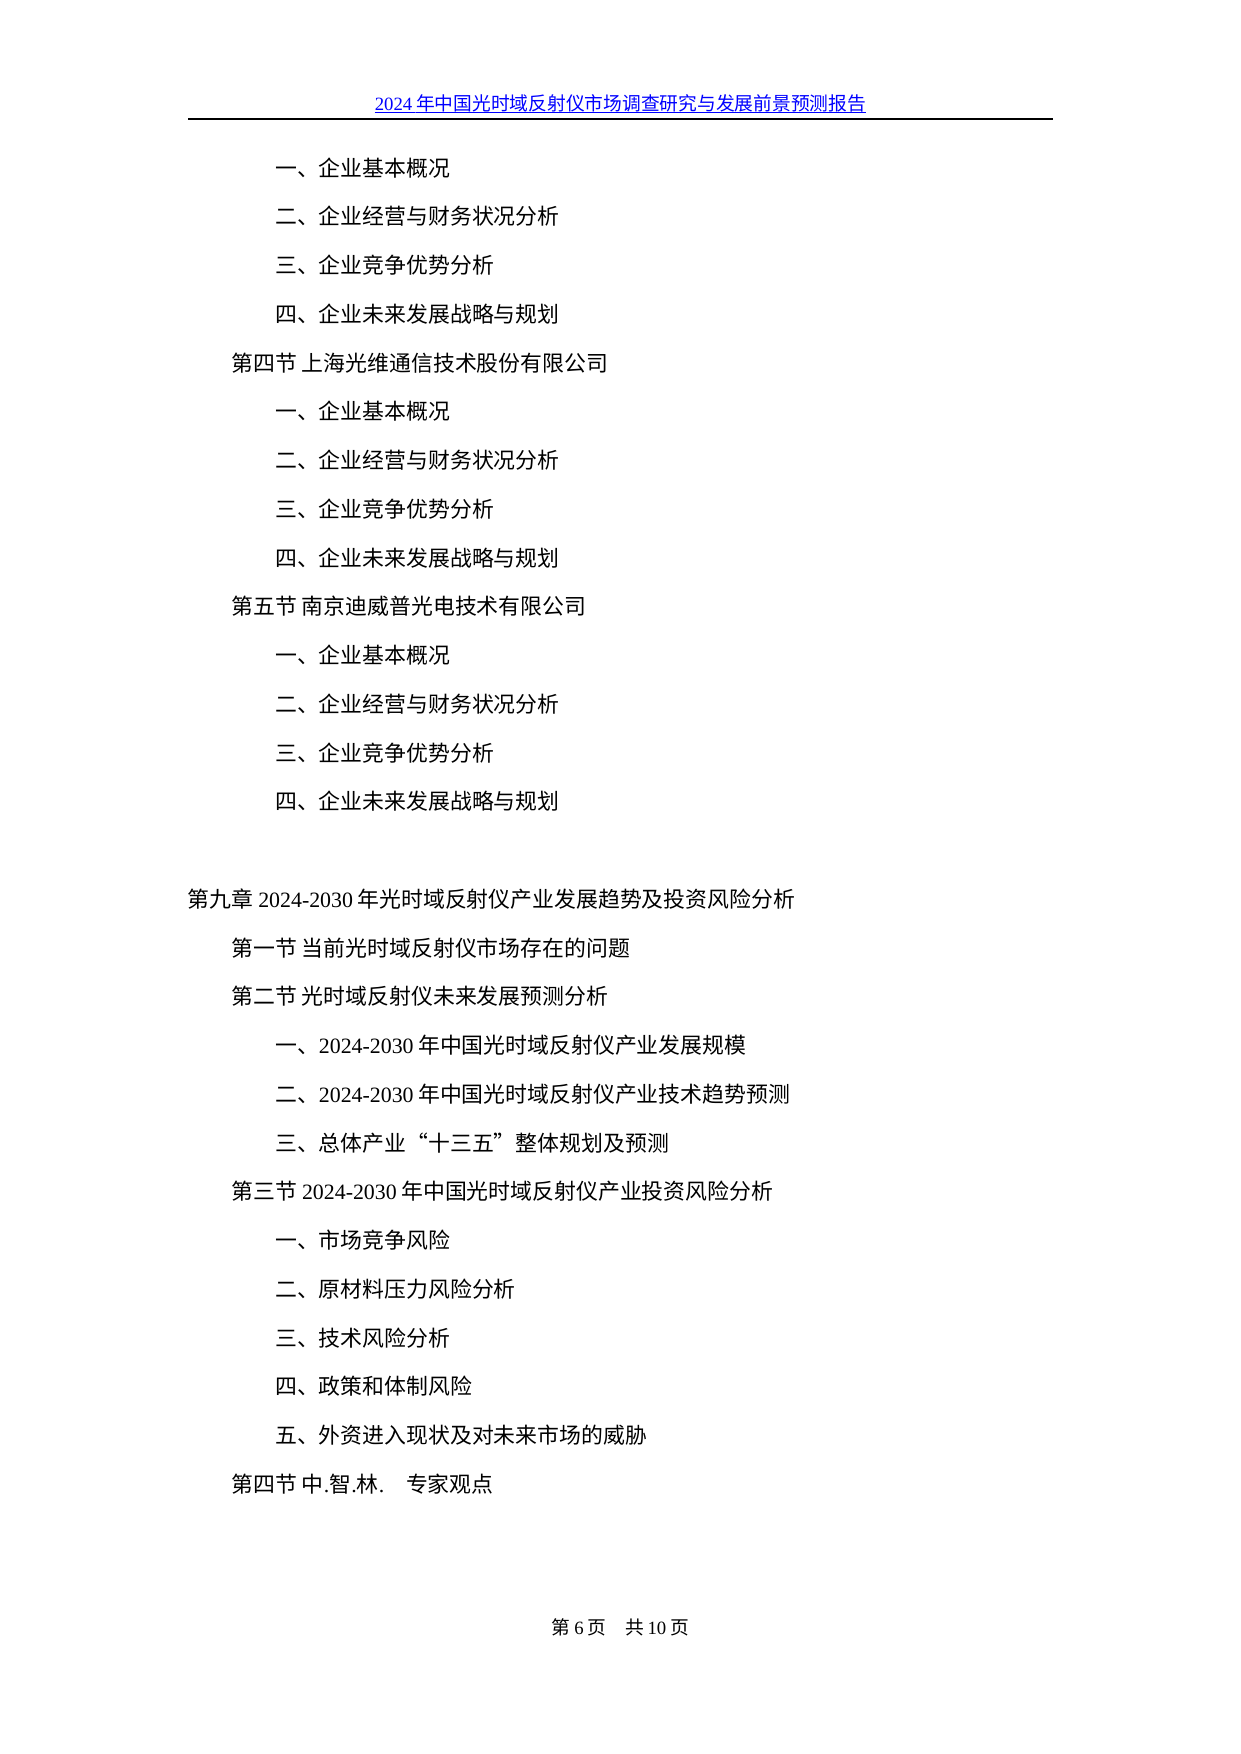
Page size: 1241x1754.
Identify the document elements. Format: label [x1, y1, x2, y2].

text [187, 150, 1053, 1499]
